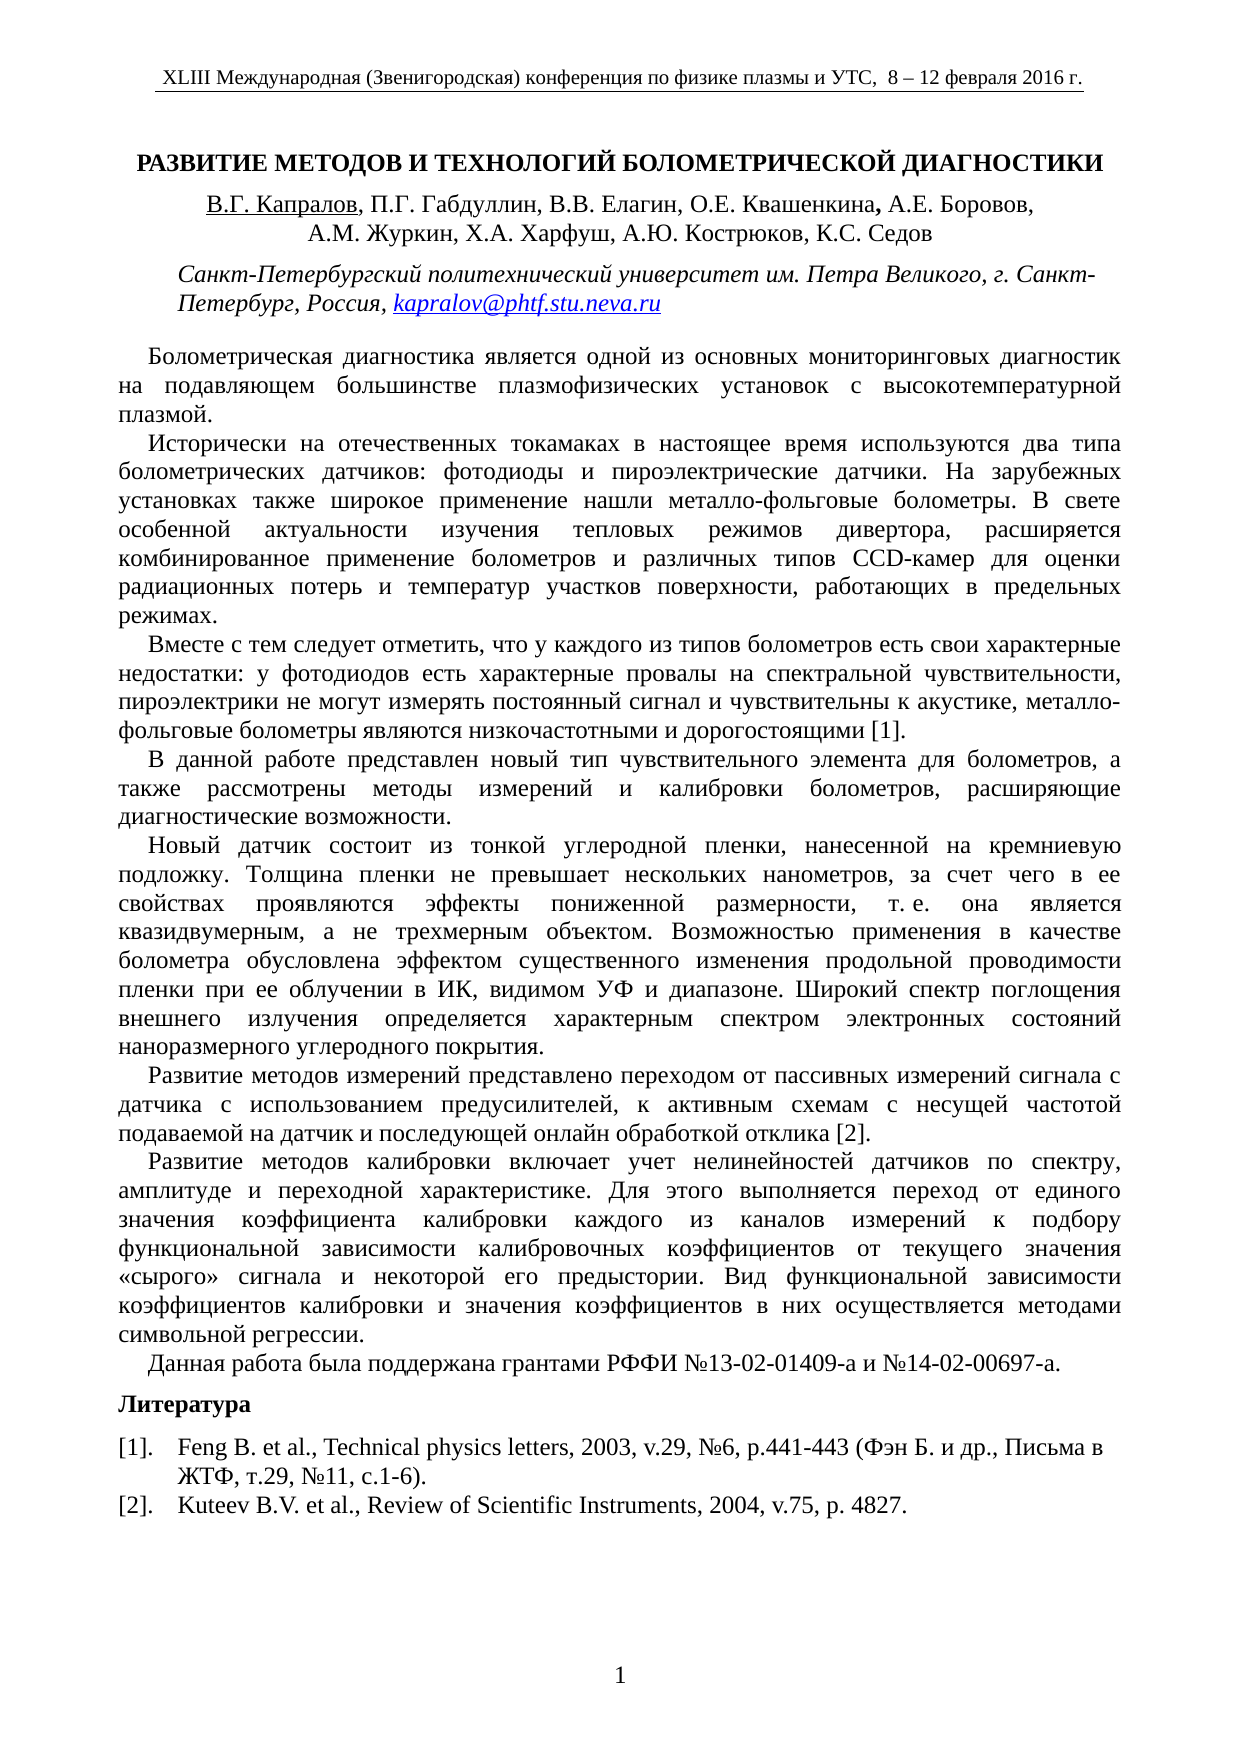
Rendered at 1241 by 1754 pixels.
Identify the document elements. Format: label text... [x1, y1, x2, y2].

text Исторически на отечественных токамаках в настоящее время используются два типа болометрических датчиков: фотодиоды и пироэлектрические датчики. На зарубежных установках также широкое применение нашли металло-фольговые болометры. В свете особенной актуальности изучения тепловых режимов дивертора, расширяется комбинированное применение болометров и различных типов CCD-камер для оценки радиационных потерь и температур участков поверхности, работающих в предельных режимах. [118, 428, 1122, 629]
text Feng B. et al., Technical physics letters, 2003, v.29, №6, p.441-443 (Фэн Б. и др., Письма в ЖТФ, т.29, №11, с.1-6). [118, 1432, 1122, 1490]
text Данная работа была поддержана грантами РФФИ №13-02-01409-а и №14-02-00697-а. [118, 1348, 1122, 1376]
text Санкт-Петербургский политехнический университет им. Петра Великого, г. Санкт-Петербург, Россия, kapralov@phtf.stu.neva.ru [177, 259, 1122, 316]
text Kuteev B.V. et al., Review of Scientific Instruments, 2004, v.75, p. 4827. [118, 1490, 1122, 1518]
text Развитие методов калибровки включает учет нелинейностей датчиков по спектру, амплитуде и переходной характеристике. Для этого выполняется переход от единого значения коэффициента калибровки каждого из каналов измерений к подбору функциональной зависимости калибровочных коэффициентов от текущего значения «сырого» сигнала и некоторой его предыстории. Вид функциональной зависимости коэффициентов калибровки и значения коэффициентов в них осуществляется методами символьной регрессии. [118, 1146, 1122, 1348]
title Литература [118, 1389, 1122, 1418]
text Болометрическая диагностика является одной из основных мониторинговых диагностик на подавляющем большинстве плазмофизических установок с высокотемпературной плазмой. [118, 341, 1122, 428]
text Новый датчик состоит из тонкой углеродной пленки, нанесенной на кремниевую подложку. Толщина пленки не превышает нескольких нанометров, за счет чего в ее свойствах проявляются эффекты пониженной размерности, т. е. она является квазидвумерным, а не трехмерным объектом. Возможностью применения в качестве болометра обусловлена эффектом существенного изменения продольной проводимости пленки при ее облучении в ИК, видимом УФ и диапазоне. Широкий спектр поглощения внешнего излучения определяется характерным спектром электронных состояний наноразмерного углеродного покрытия. [118, 830, 1122, 1060]
text Развитие методов измерений представлено переходом от пассивных измерений сигнала с датчика с использованием предусилителей, к активным схемам с несущей частотой подаваемой на датчик и последующей онлайн обработкой отклика [2]. [118, 1060, 1122, 1146]
title РАЗВИТИЕ МЕТОДОВ и ТЕХНОЛОГИЙ БОЛОМЕТРИЧЕСКой ДИАГНОСТИКИ [118, 148, 1122, 176]
text Вместе с тем следует отметить, что у каждого из типов болометров есть свои характерные недостатки: у фотодиодов есть характерные провалы на спектральной чувствительности, пироэлектрики не могут измерять постоянный сигнал и чувствительны к акустике, металло-фольговые болометры являются низкочастотными и дорогостоящими [1]. [118, 629, 1122, 744]
text В данной работе представлен новый тип чувствительного элемента для болометров, а также рассмотрены методы измерений и калибровки болометров, расширяющие диагностические возможности. [118, 744, 1122, 830]
text В.Г. Капралов, П.Г. Габдуллин, В.В. Елагин, О.Е. Квашенкина, А.Е. Боровов, А.М. Журкин, Х.А. Харфуш, А.Ю. Кострюков, К.С. Седов [159, 189, 1081, 246]
